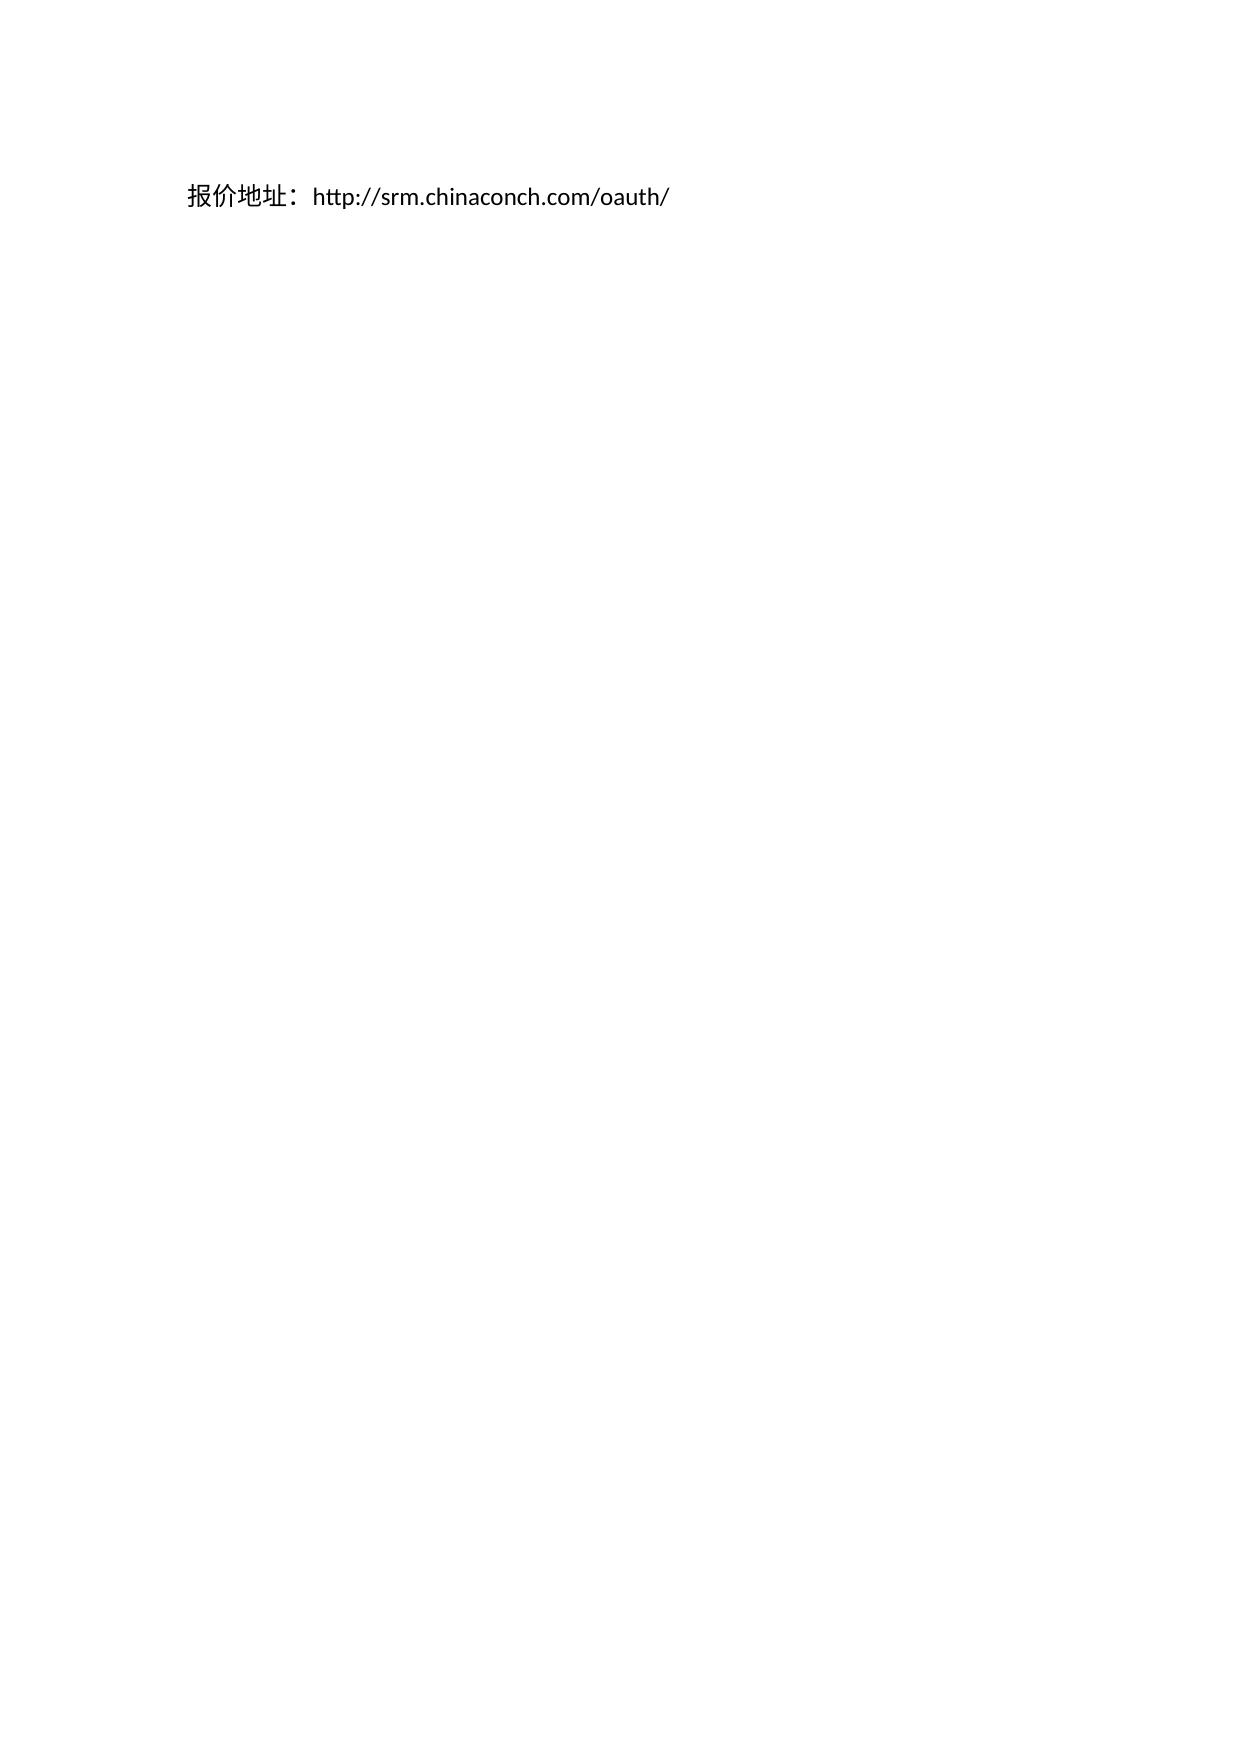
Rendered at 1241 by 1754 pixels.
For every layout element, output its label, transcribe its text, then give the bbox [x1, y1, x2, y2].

text 报价地址：http://srm.chinaconch.com/oauth/ [187, 162, 1053, 227]
